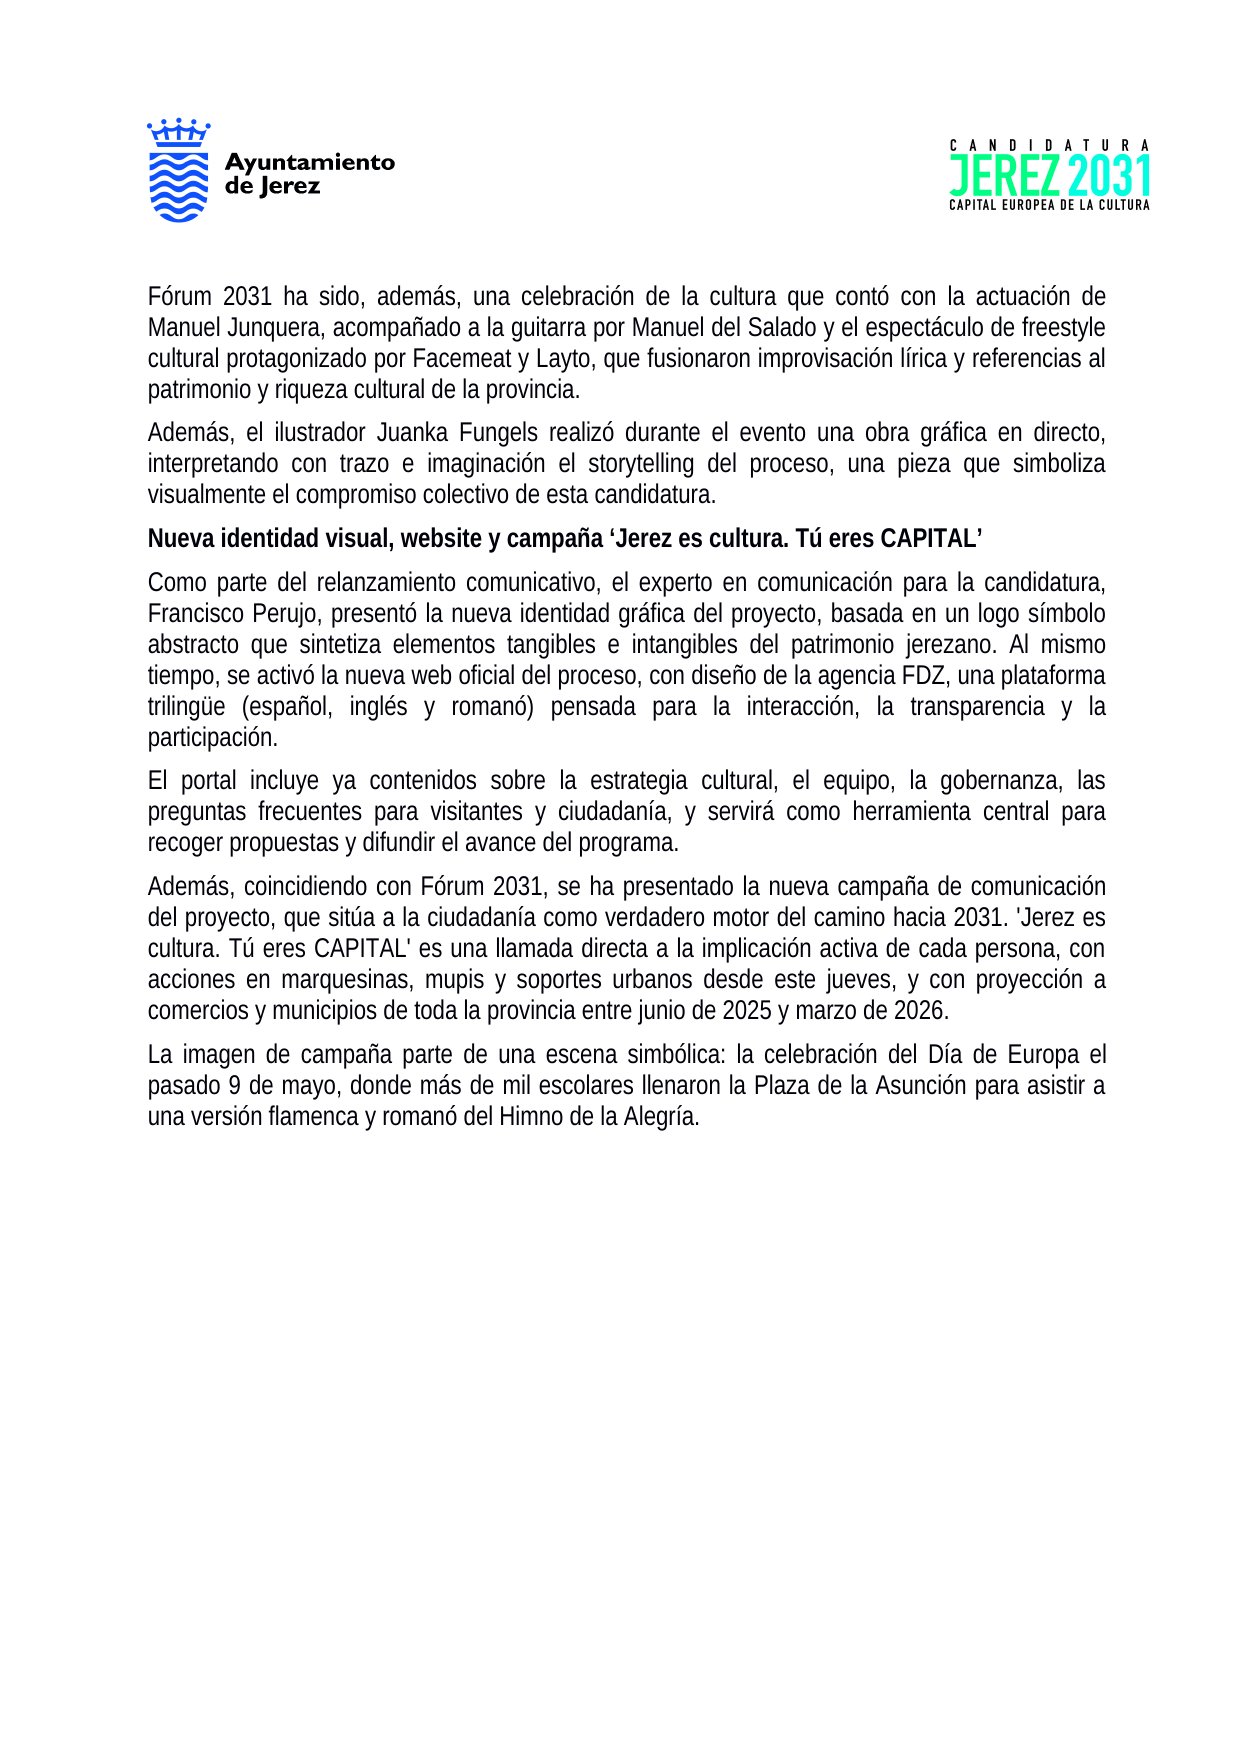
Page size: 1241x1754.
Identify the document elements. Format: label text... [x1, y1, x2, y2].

text Además, coincidiendo con Fórum 2031, se ha presentado la nueva campaña de comunicación del proyecto, que sitúa a la ciudadanía como verdadero motor del camino hacia 2031. 'Jerez es cultura. Tú eres CAPITAL' es una llamada directa a la implicación activa de cada persona, con acciones en marquesinas, mupis y soportes urbanos desde este jueves, y con proyección a comercios y municipios de toda la provincia entre junio de 2025 y marzo de 2026. [148, 870, 1107, 1025]
picture [132, 73, 1197, 251]
text La imagen de campaña parte de una escena simbólica: la celebración del Día de Europa el pasado 9 de mayo, donde más de mil escolares llenaron la Plaza de la Asunción para asistir a una versión flamenca y romanó del Himno de la Alegría. [148, 1038, 1107, 1131]
text Fórum 2031 ha sido, además, una celebración de la cultura que contó con la actuación de Manuel Junquera, acompañado a la guitarra por Manuel del Salado y el espectáculo de freestyle cultural protagonizado por Facemeat y Layto, que fusionaron improvisación lírica y referencias al patrimonio y riqueza cultural de la provincia. [148, 280, 1107, 404]
text Además, el ilustrador Juanka Fungels realizó durante el evento una obra gráfica en directo, interpretando con trazo e imaginación el storytelling del proceso, una pieza que simboliza visualmente el compromiso colectivo de esta candidatura. [148, 416, 1107, 509]
text Como parte del relanzamiento comunicativo, el experto en comunicación para la candidatura, Francisco Perujo, presentó la nueva identidad gráfica del proyecto, basada en un logo símbolo abstracto que sintetiza elementos tangibles e intangibles del patrimonio jerezano. Al mismo tiempo, se activó la nueva web oficial del proceso, con diseño de la agencia FDZ, una plataforma trilingüe (español, inglés y romanó) pensada para la interacción, la transparencia y la participación. [148, 566, 1107, 752]
text El portal incluye ya contenidos sobre la estrategia cultural, el equipo, la gobernanza, las preguntas frecuentes para visitantes y ciudadanía, y servirá como herramienta central para recoger propuestas y difundir el avance del programa. [148, 764, 1107, 857]
text Nueva identidad visual, website y campaña ‘Jerez es cultura. Tú eres CAPITAL’ [148, 522, 1107, 553]
